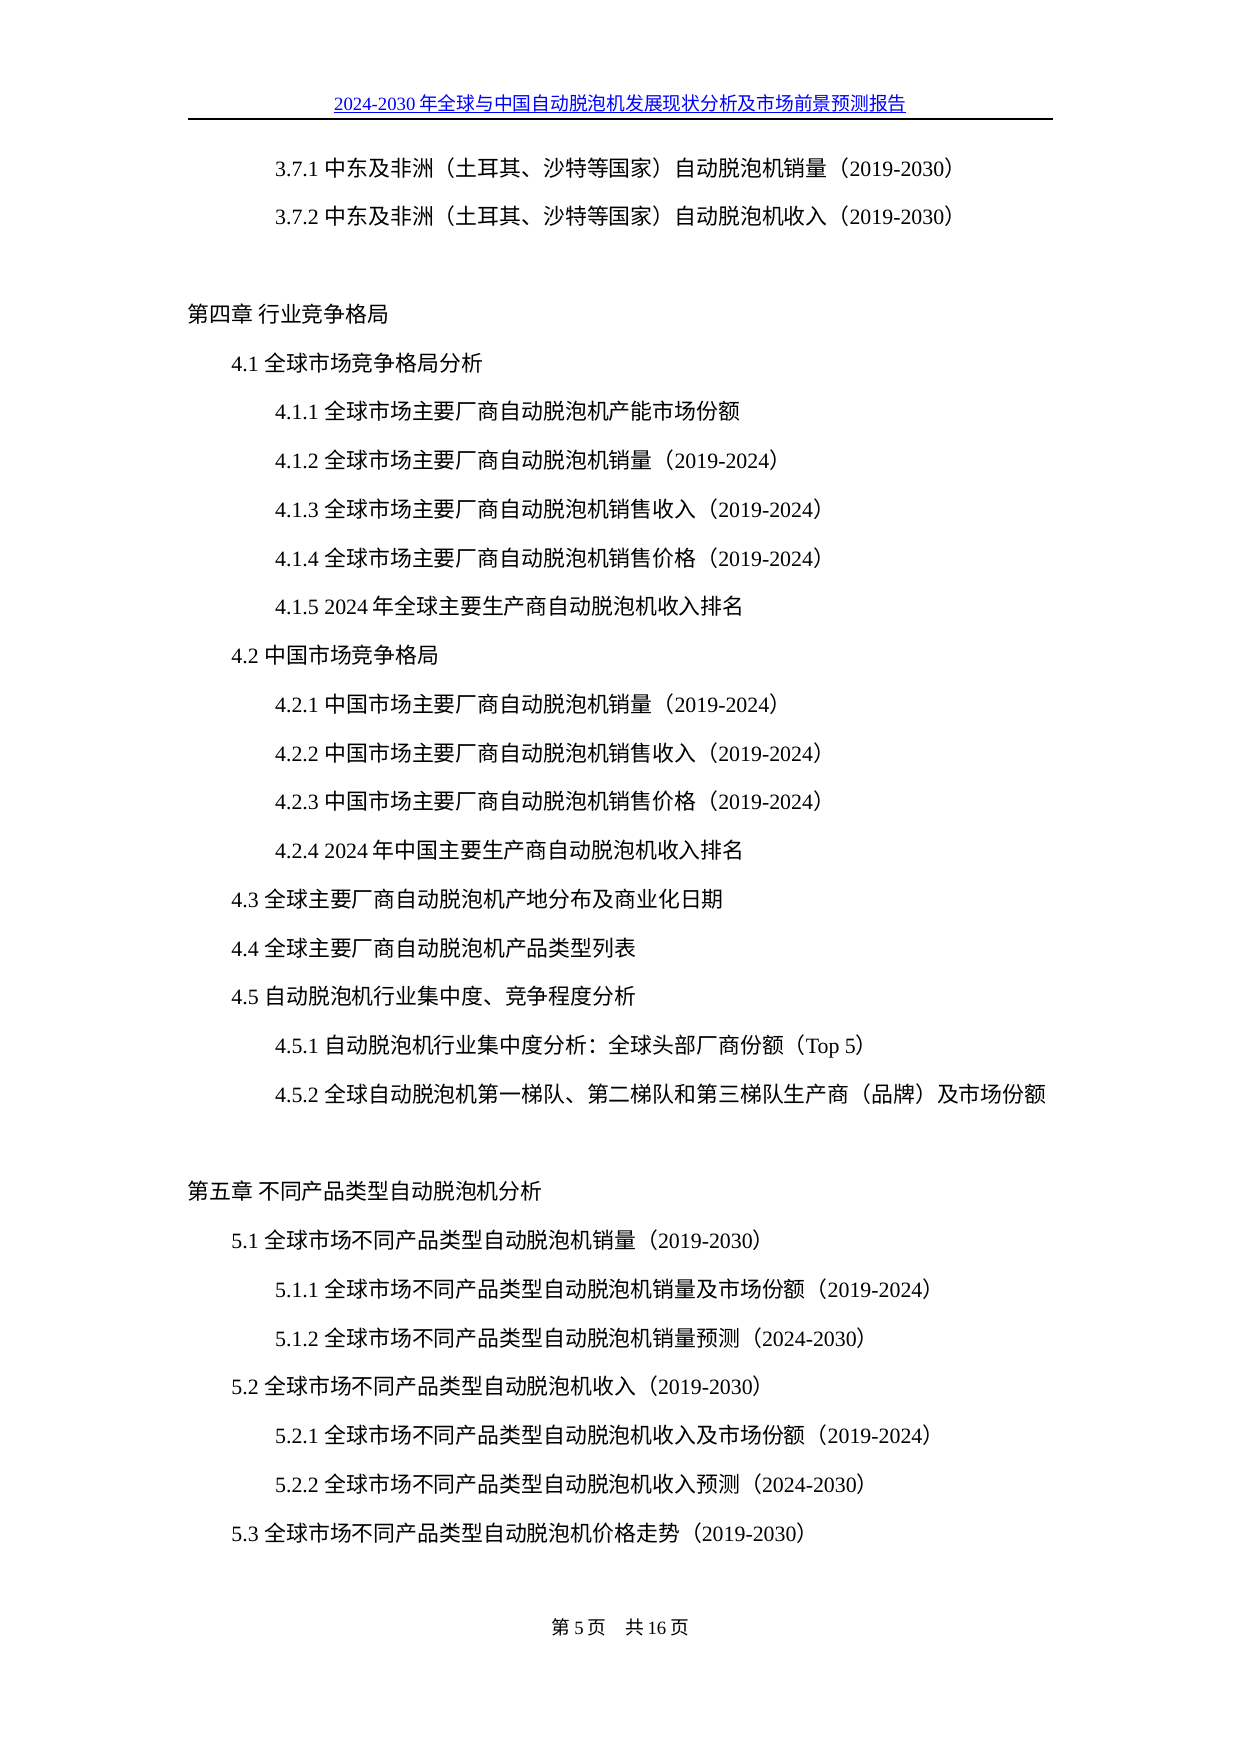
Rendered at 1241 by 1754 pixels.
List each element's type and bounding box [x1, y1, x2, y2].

text [187, 150, 1053, 1548]
